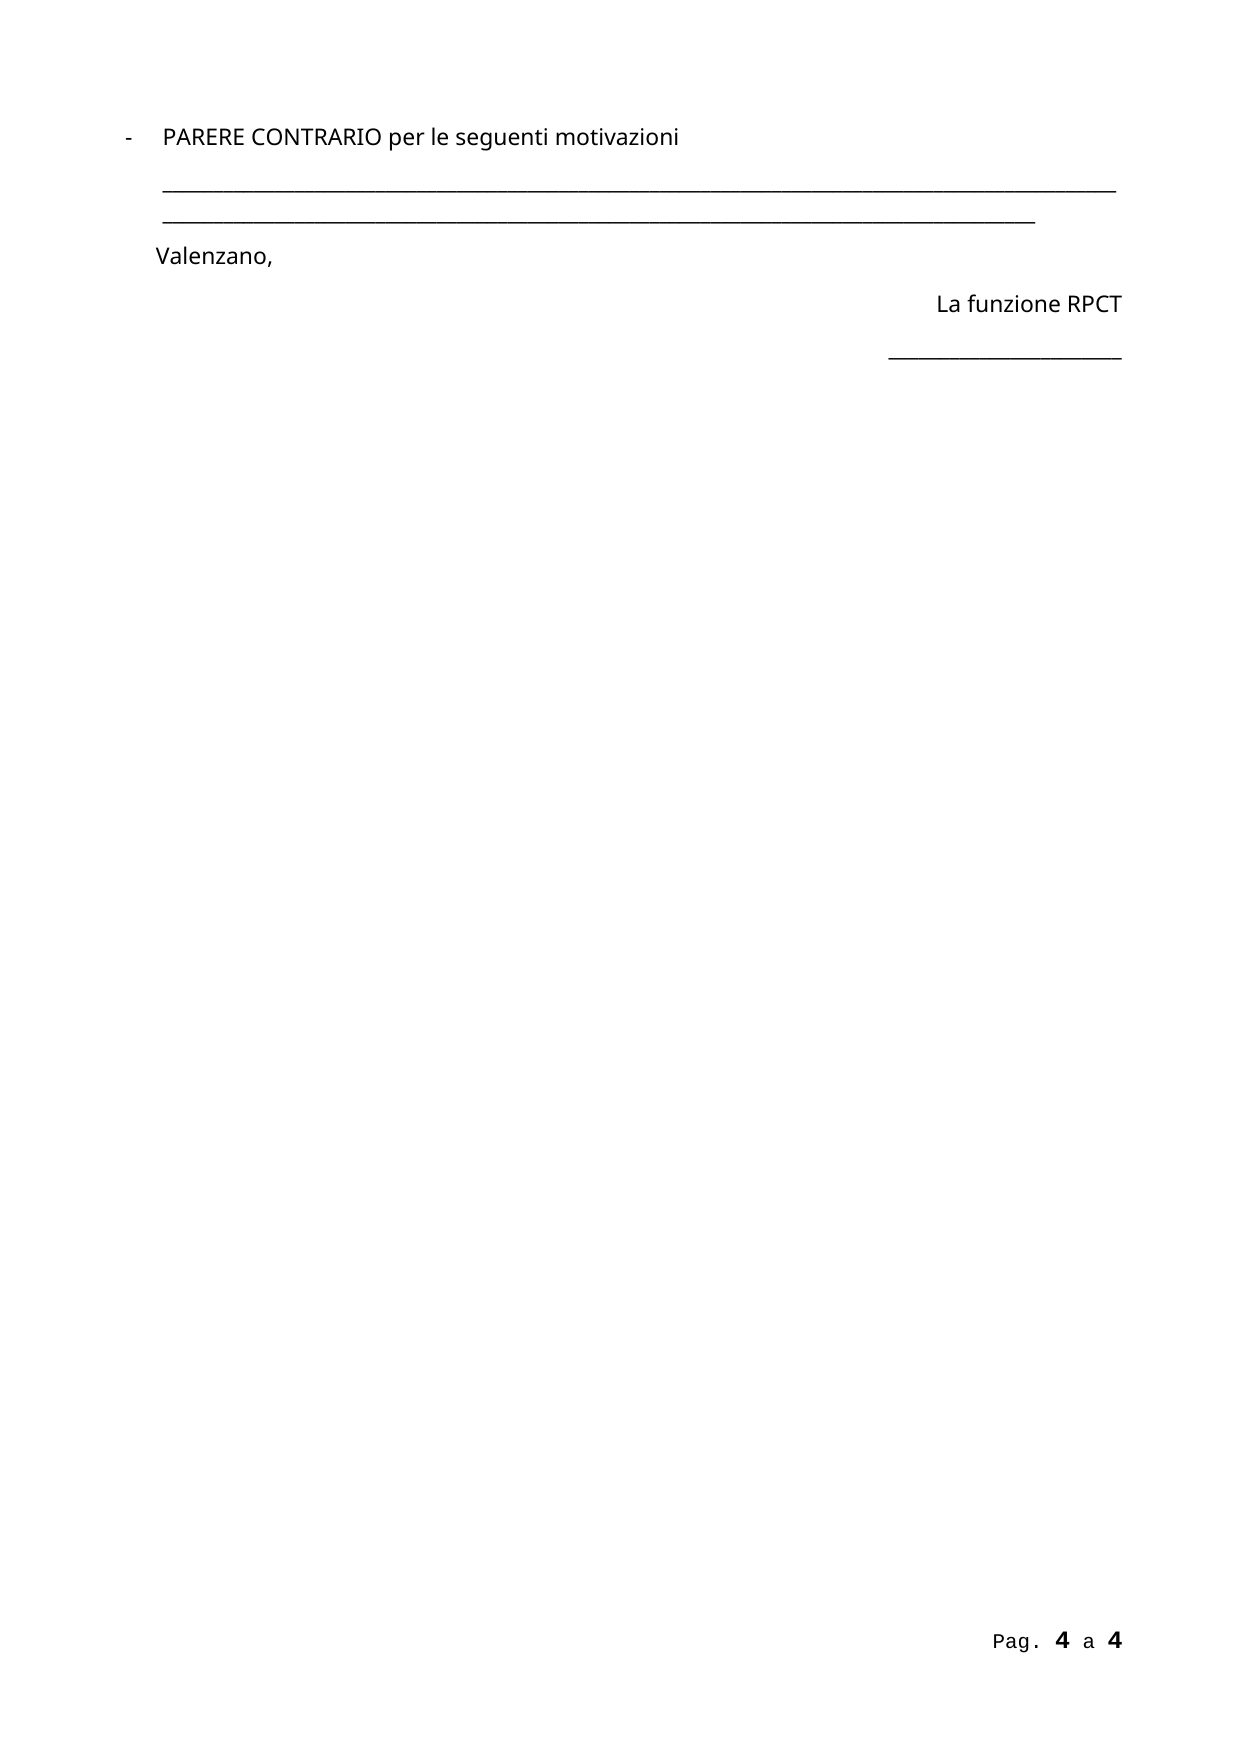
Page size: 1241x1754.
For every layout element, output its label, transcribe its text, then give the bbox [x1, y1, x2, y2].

list PARERE CONTRARIO per le seguenti motivazioni [125, 121, 1122, 152]
text Valenzano, [156, 240, 1122, 271]
text _______________________ [156, 332, 1122, 363]
text La funzione RPCT [156, 284, 1122, 319]
text ____________________________________________________________________________________________________________________________________________________________________________________ [162, 165, 1122, 227]
